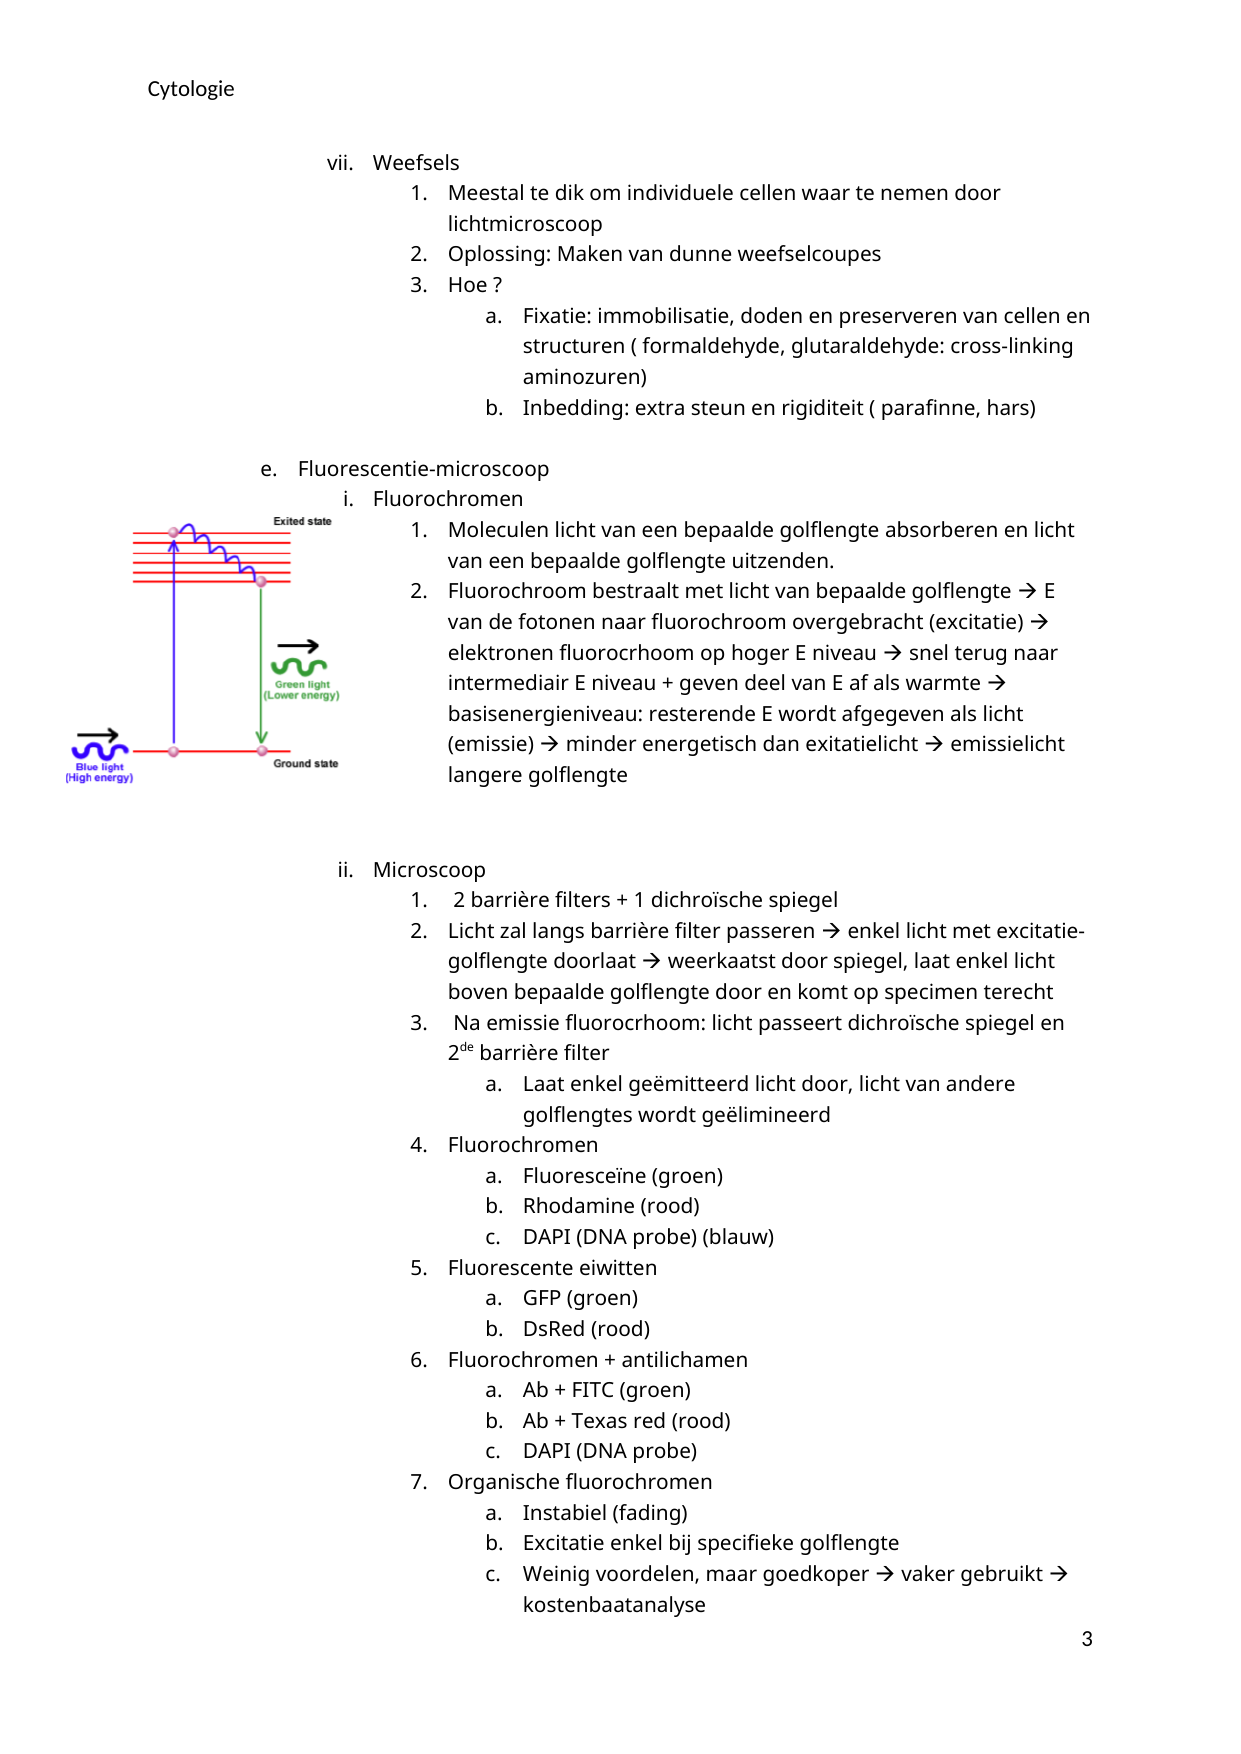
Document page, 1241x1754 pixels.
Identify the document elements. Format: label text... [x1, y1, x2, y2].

list DAPI (DNA probe) [485, 1437, 1093, 1465]
list Fluoresceïne (groen) [485, 1161, 1093, 1189]
list Organische fluorochromen [410, 1467, 1093, 1496]
list Licht zal langs barrière filter passeren enkel licht met excitatie-golflengte doorlaat weerkaatst door spiegel, laat enkel licht boven bepaalde golflengte door en komt op specimen terecht [410, 916, 1093, 1006]
list 2 barrière filters + 1 dichroïsche spiegel [410, 885, 1093, 914]
list Ab + Texas red (rood) [485, 1406, 1093, 1434]
list Fluorochromen [410, 1130, 1093, 1159]
list Fluorochromen + antilichamen [410, 1345, 1093, 1373]
list Oplossing: Maken van dunne weefselcoupes [410, 239, 1093, 268]
list DsRed (rood) [485, 1314, 1093, 1342]
list Fluorescentie-microscoop [260, 454, 1093, 482]
picture [63, 513, 363, 797]
list Fluorochroom bestraalt met licht van bepaalde golflengte E van de fotonen naar fluorochroom overgebracht (excitatie) elektronen fluorocrhoom op hoger E niveau snel terug naar intermediair E niveau + geven deel van E af als warmte basisenergieniveau: resterende E wordt afgegeven als licht (emissie) minder energetisch dan exitatielicht emissielicht langere golflengte [410, 576, 1093, 788]
list Hoe ? [410, 270, 1093, 298]
list Laat enkel geëmitteerd licht door, licht van andere golflengtes wordt geëlimineerd [485, 1069, 1093, 1128]
list Inbedding: extra steun en rigiditeit ( parafinne, hars) [485, 393, 1093, 421]
list Excitatie enkel bij specifieke golflengte [485, 1528, 1093, 1557]
list Fluorochromen [354, 484, 1093, 513]
list Weinig voordelen, maar goedkoper vaker gebruikt kostenbaatanalyse [485, 1559, 1093, 1618]
list Instabiel (fading) [485, 1498, 1093, 1526]
list Weefsels [354, 148, 1093, 176]
list Rhodamine (rood) [485, 1192, 1093, 1220]
list Moleculen licht van een bepaalde golflengte absorberen en licht van een bepaalde golflengte uitzenden. [410, 515, 1093, 574]
list Microscoop [354, 855, 1093, 883]
list Fluorescente eiwitten [410, 1253, 1093, 1281]
list GFP (groen) [485, 1283, 1093, 1312]
list Fixatie: immobilisatie, doden en preserveren van cellen en structuren ( formaldehyde, glutaraldehyde: cross-linking aminozuren) [485, 301, 1093, 390]
list Ab + FITC (groen) [485, 1375, 1093, 1404]
list Meestal te dik om individuele cellen waar te nemen door lichtmicroscoop [410, 178, 1093, 237]
list DAPI (DNA probe) (blauw) [485, 1222, 1093, 1251]
list Na emissie fluorocrhoom: licht passeert dichroïsche spiegel en 2de barrière filter [410, 1008, 1093, 1067]
